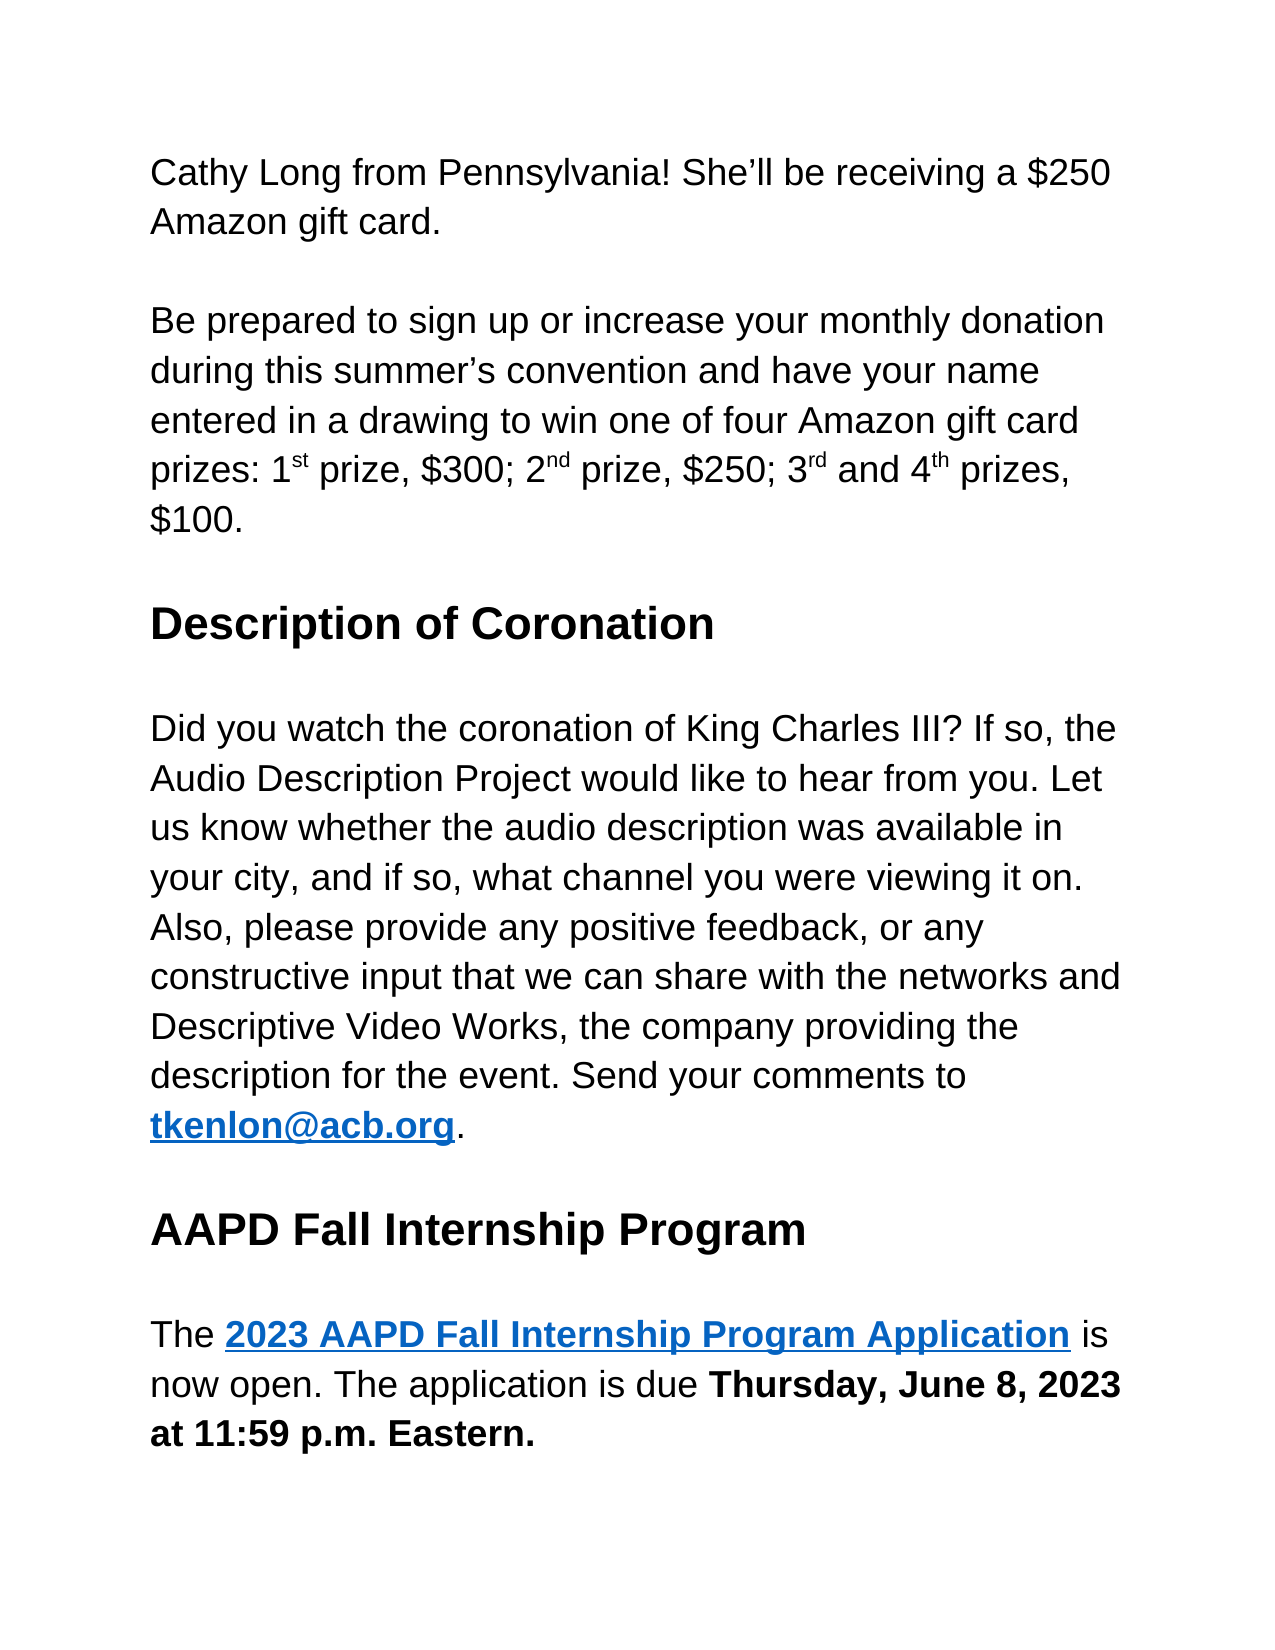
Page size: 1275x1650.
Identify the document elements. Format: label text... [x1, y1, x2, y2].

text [150, 150, 1125, 243]
subtitle AAPD Fall Internship Program [150, 1202, 1125, 1255]
text Be prepared to sign up or increase your monthly donation during this summer’s convention and have your name entered in a drawing to win one of four Amazon gift card prizes: 1st prize, $300; 2nd prize, $250; 3rd and 4th prizes, $100. [150, 299, 1125, 540]
subtitle Description of Coronation [150, 596, 1125, 649]
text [150, 1312, 1125, 1454]
text Did you watch the coronation of King Charles III? If so, the Audio Description Project would like to hear from you. Let us know whether the audio description was available in your city, and if so, what channel you were viewing it on. Also, please provide any positive feedback, or any constructive input that we can share with the networks and Descriptive Video Works, the company providing the description for the event. Send your comments to tkenlon@acb.org. [150, 706, 1125, 1146]
